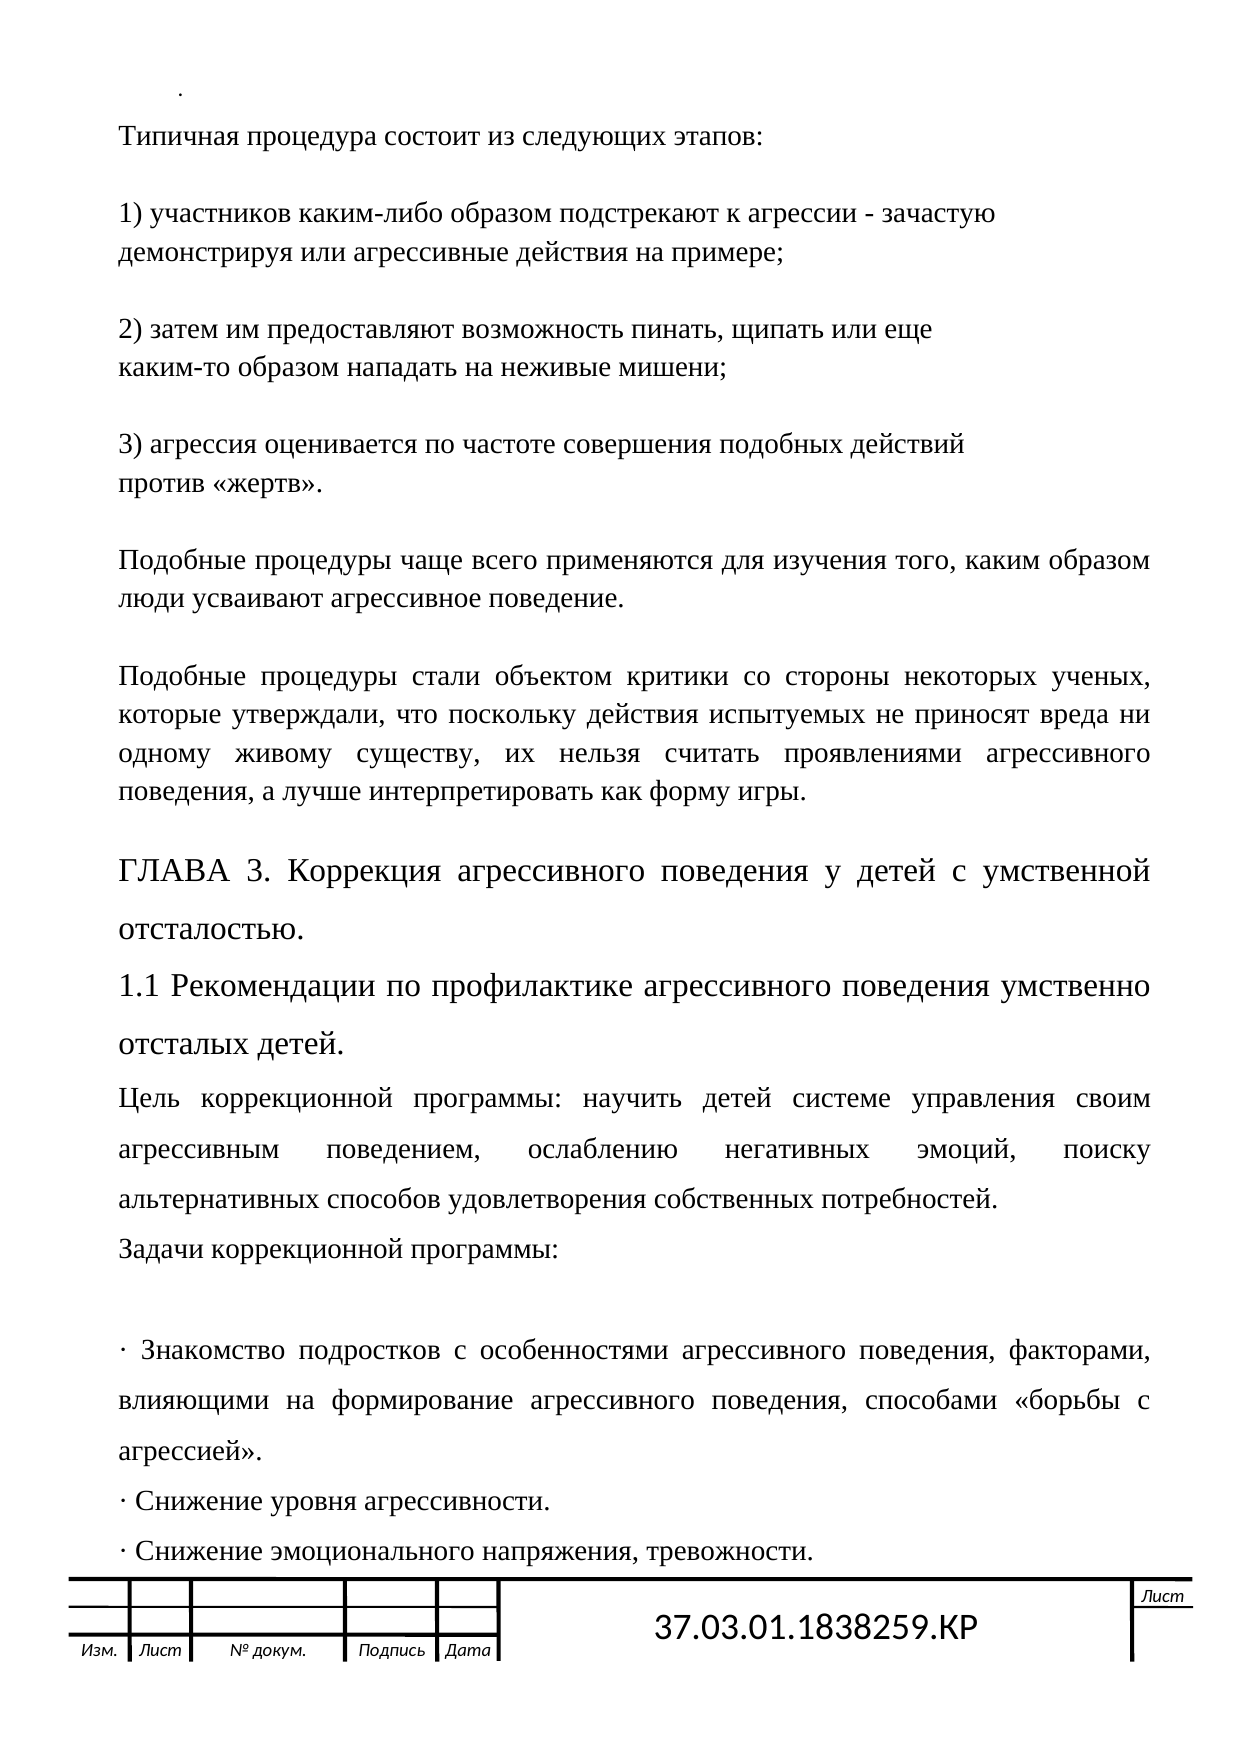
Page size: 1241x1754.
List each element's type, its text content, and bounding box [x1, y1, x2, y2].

text 1) участников каким-либо образом подстрекают к агрессии - зачастую [118, 195, 1152, 229]
text 2) затем им предоставляют возможность пинать, щипать или еще [118, 311, 1152, 344]
text против «жертв». [118, 465, 1152, 498]
text 1.1 Рекомендации по профилактике агрессивного поведения умственно отсталых детей. [118, 965, 1152, 1061]
text Подобные процедуры чаще всего применяются для изучения того, каким образом люди усваивают агрессивное поведение. [118, 542, 1152, 614]
text Задачи коррекционной программы: [118, 1231, 1152, 1265]
text демонстрируя или агрессивные действия на примере; [118, 234, 1152, 267]
text Цель коррекционной программы: научить детей системе управления своим агрессивным поведением, ослаблению негативных эмоций, поиску альтернативных способов удовлетворения собственных потребностей. [118, 1080, 1152, 1214]
text · Снижение уровня агрессивности. [118, 1483, 1152, 1516]
text Типичная процедура состоит из следующих этапов: [118, 118, 1152, 152]
text ГЛАВА 3. Коррекция агрессивного поведения у детей с умственной отсталостью. [118, 850, 1152, 946]
text 3) агрессия оценивается по частоте совершения подобных действий [118, 426, 1152, 460]
text каким-то образом нападать на неживые мишени; [118, 349, 1152, 383]
text Подобные процедуры стали объектом критики со стороны некоторых ученых, которые утверждали, что поскольку действия испытуемых не приносят вреда ни одному живому существу, их нельзя считать проявлениями агрессивного поведения, а лучше интерпретировать как форму игры. [118, 658, 1152, 807]
text · Снижение эмоционального напряжения, тревожности. [118, 1533, 1152, 1567]
text · Знакомство подростков с особенностями агрессивного поведения, факторами, влияющими на формирование агрессивного поведения, способами «борьбы с агрессией». [118, 1332, 1152, 1466]
